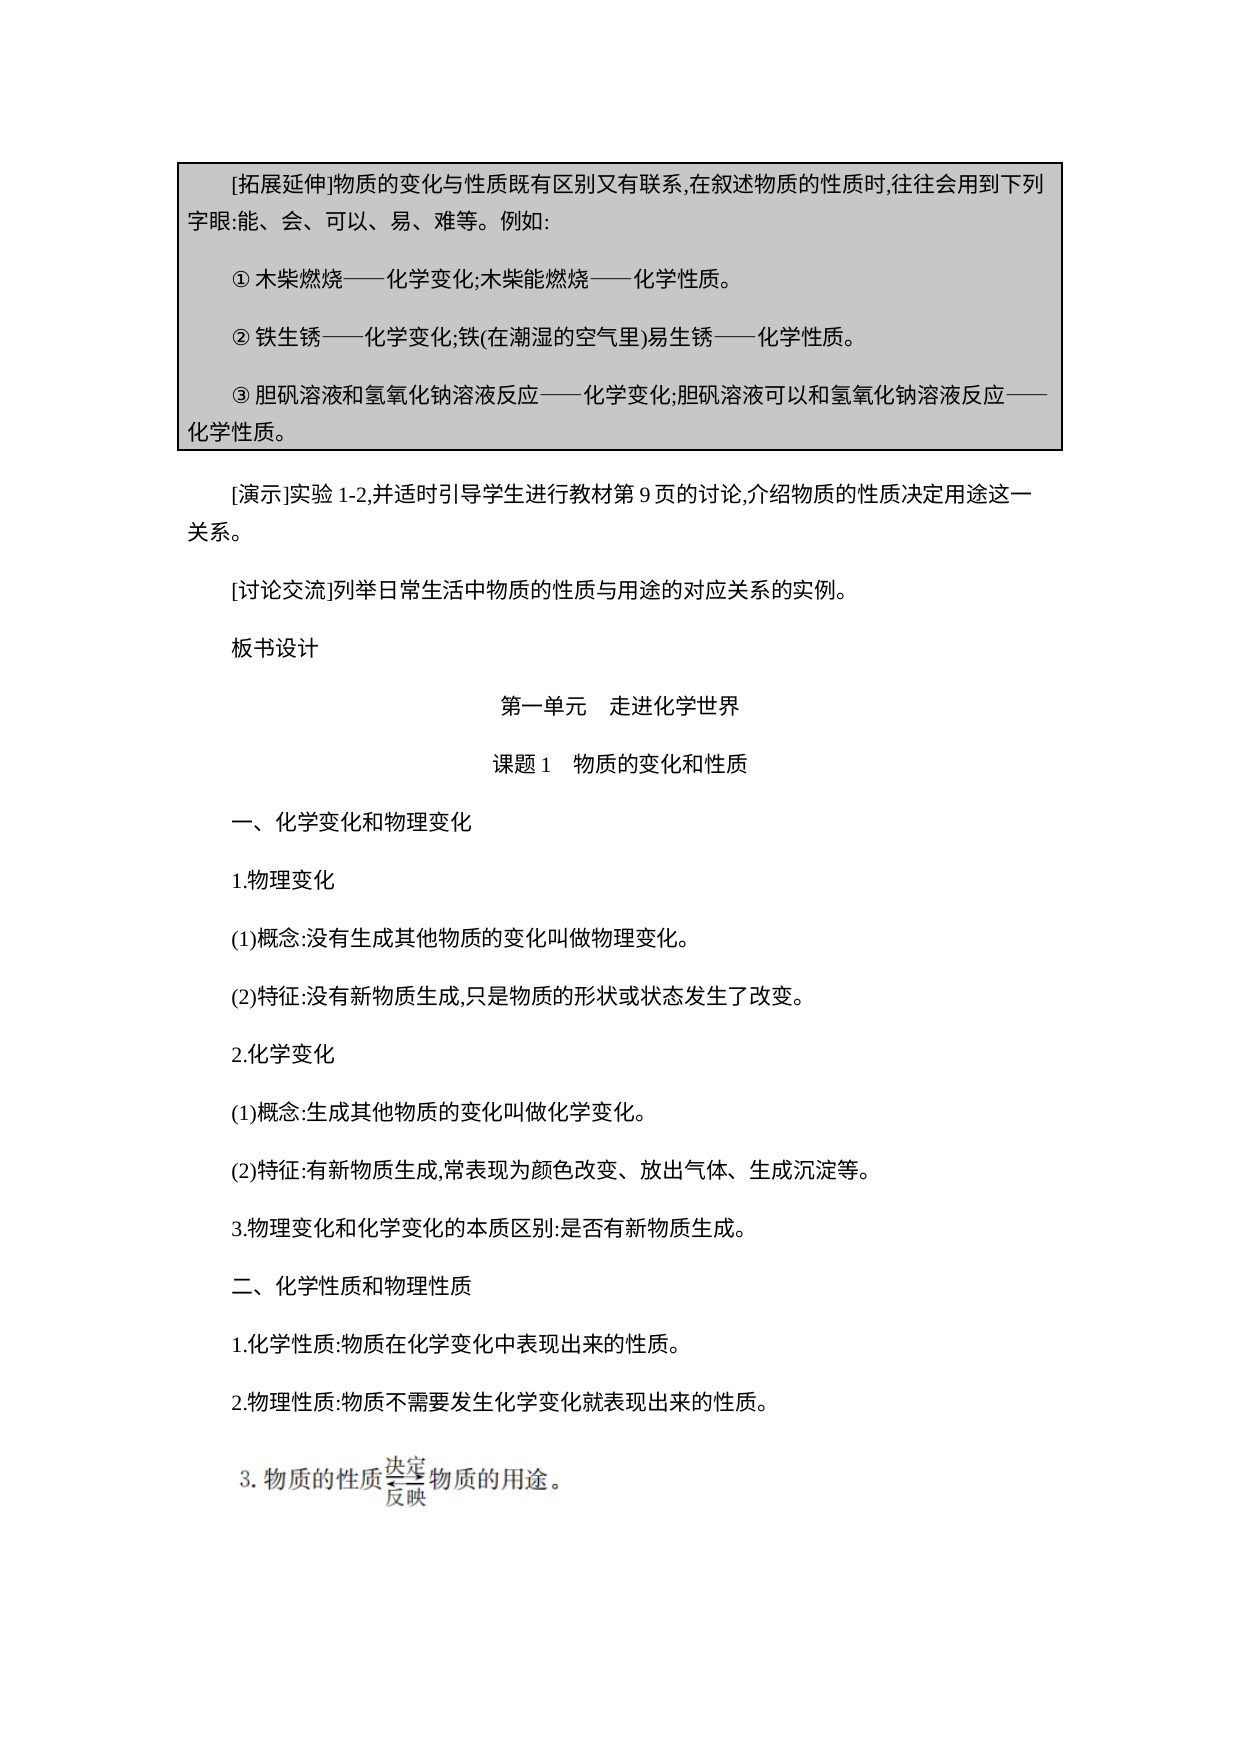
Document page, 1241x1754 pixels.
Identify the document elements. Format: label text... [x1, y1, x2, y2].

text (2)特征:有新物质生成,常表现为颜色改变、放出气体、生成沉淀等。 [187, 1152, 1053, 1185]
text 2.物理性质:物质不需要发生化学变化就表现出来的性质。 [187, 1384, 1053, 1417]
text (1)概念:没有生成其他物质的变化叫做物理变化。 [187, 920, 1053, 953]
picture [231, 1442, 566, 1516]
text 二、化学性质和物理性质 [187, 1268, 1053, 1301]
text 1.化学性质:物质在化学变化中表现出来的性质。 [187, 1327, 1053, 1359]
text [讨论交流]列举日常生活中物质的性质与用途的对应关系的实例。 [187, 572, 1053, 605]
text ③胆矾溶液和氢氧化钠溶液反应——化学变化;胆矾溶液可以和氢氧化钠溶液反应——化学性质。 [179, 373, 1061, 449]
text 1.物理变化 [187, 862, 1053, 895]
text 第一单元 走进化学世界 [187, 688, 1053, 721]
text 课题1 物质的变化和性质 [187, 746, 1053, 779]
text 一、化学变化和物理变化 [187, 804, 1053, 837]
text (2)特征:没有新物质生成,只是物质的形状或状态发生了改变。 [187, 978, 1053, 1011]
text [拓展延伸]物质的变化与性质既有区别又有联系,在叙述物质的性质时,往往会用到下列字眼:能、会、可以、易、难等。例如: [179, 164, 1061, 236]
text 板书设计 [187, 630, 1053, 663]
text (1)概念:生成其他物质的变化叫做化学变化。 [187, 1094, 1053, 1127]
text 2.化学变化 [187, 1036, 1053, 1069]
text ①木柴燃烧——化学变化;木柴能燃烧——化学性质。 [179, 257, 1061, 294]
text [演示]实验1-2,并适时引导学生进行教材第9页的讨论,介绍物质的性质决定用途这一关系。 [187, 477, 1053, 547]
text ②铁生锈——化学变化;铁(在潮湿的空气里)易生锈——化学性质。 [179, 315, 1061, 352]
text 3.物理变化和化学变化的本质区别:是否有新物质生成。 [187, 1211, 1053, 1243]
